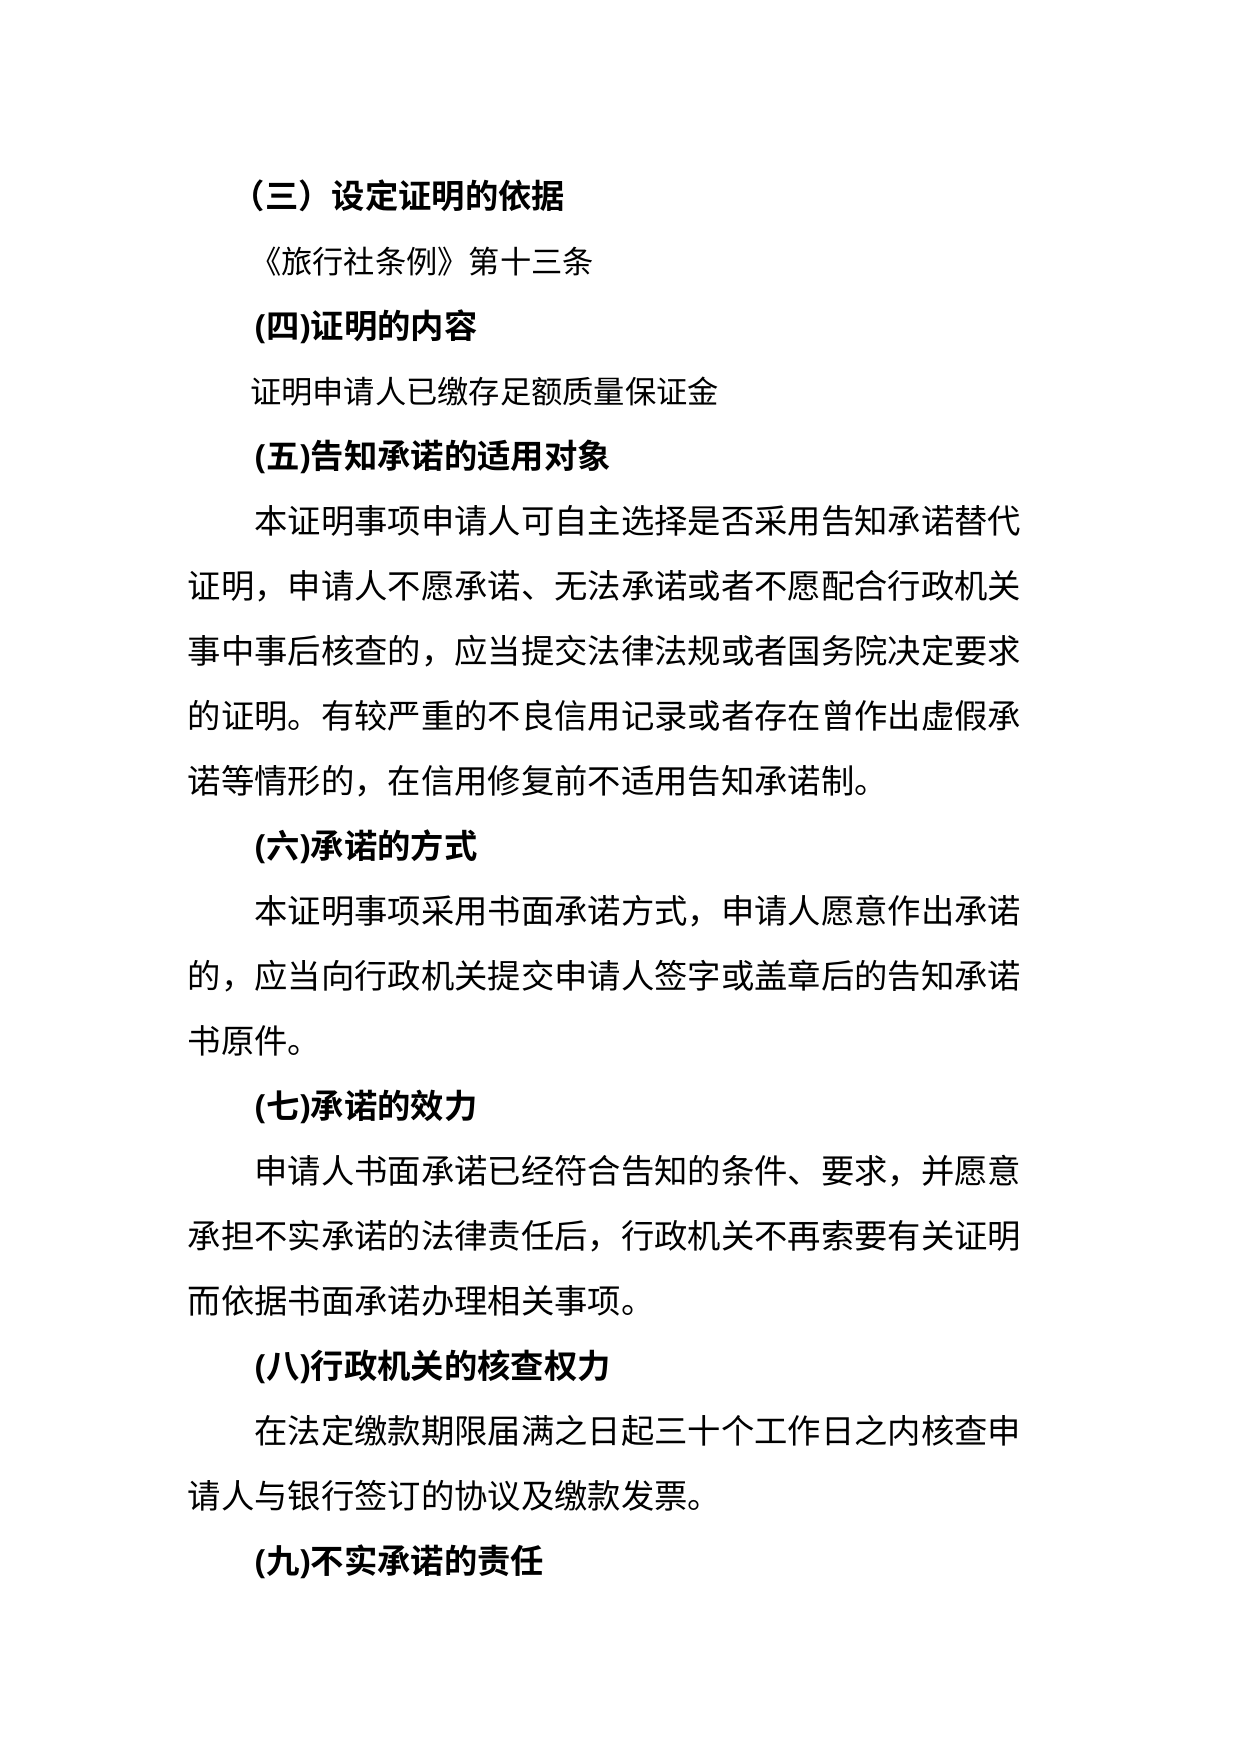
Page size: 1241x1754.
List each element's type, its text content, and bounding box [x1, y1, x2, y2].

text (八)行政机关的核查权力 [187, 1332, 1053, 1397]
text 本证明事项采用书面承诺方式，申请人愿意作出承诺的，应当向行政机关提交申请人签字或盖章后的告知承诺书原件。 [187, 877, 1053, 1072]
text 在法定缴款期限届满之日起三十个工作日之内核查申请人与银行签订的协议及缴款发票。 [187, 1397, 1053, 1527]
text 申请人书面承诺已经符合告知的条件、要求，并愿意承担不实承诺的法律责任后，行政机关不再索要有关证明而依据书面承诺办理相关事项。 [187, 1137, 1053, 1332]
text 本证明事项申请人可自主选择是否采用告知承诺替代证明，申请人不愿承诺、无法承诺或者不愿配合行政机关事中事后核查的，应当提交法律法规或者国务院决定要求的证明。有较严重的不良信用记录或者存在曾作出虚假承诺等情形的，在信用修复前不适用告知承诺制。 [187, 487, 1053, 812]
list （三）设定证明的依据 [187, 162, 1053, 227]
text 证明申请人已缴存足额质量保证金 [187, 357, 1053, 422]
text (五)告知承诺的适用对象 [187, 422, 1053, 487]
list 《旅行社条例》第十三条 [187, 227, 1053, 292]
text (四)证明的内容 [187, 292, 1053, 357]
text (七)承诺的效力 [187, 1072, 1053, 1137]
text (九)不实承诺的责任 [187, 1527, 1053, 1592]
text (六)承诺的方式 [187, 812, 1053, 877]
